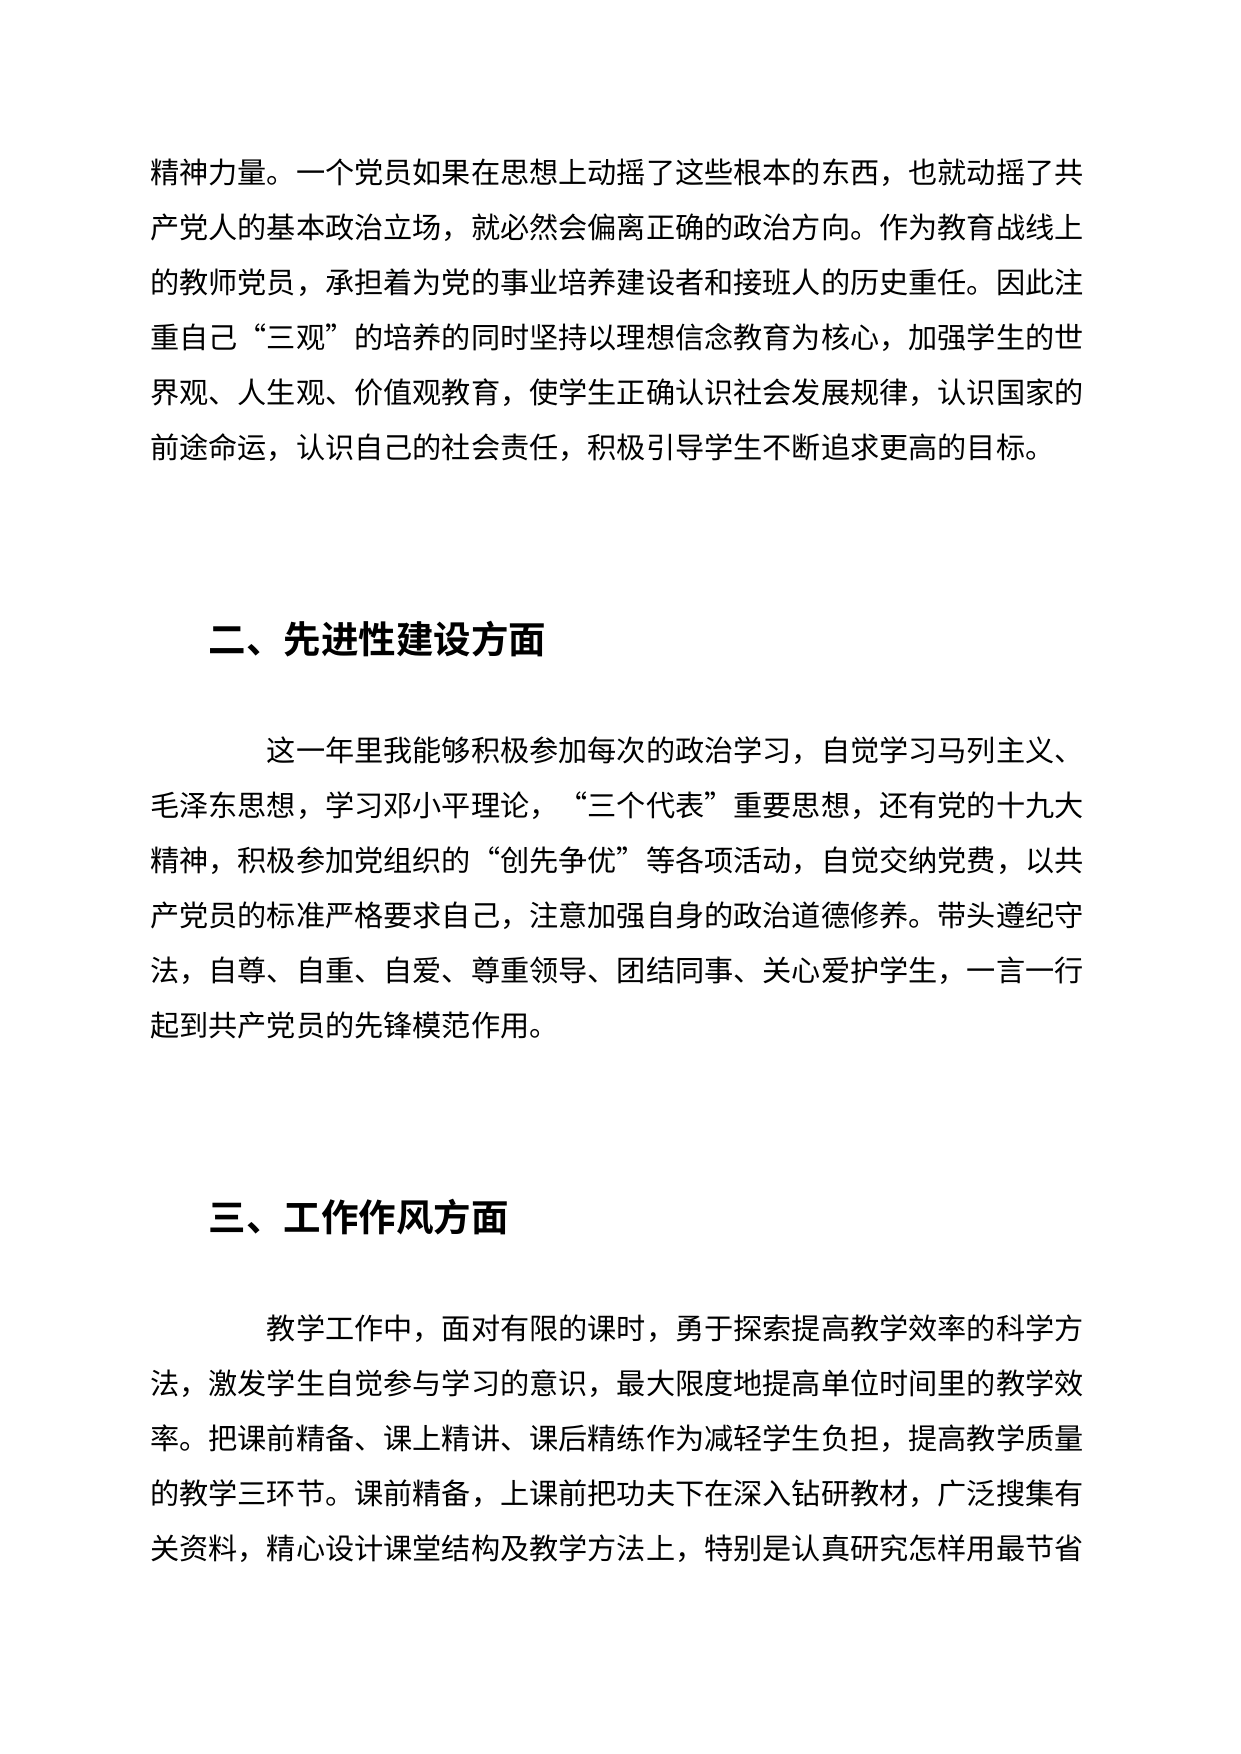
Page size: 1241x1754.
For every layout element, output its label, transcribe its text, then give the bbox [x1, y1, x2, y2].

text 二、先进性建设方面 [150, 610, 1090, 665]
text 三、工作作风方面 [150, 1188, 1090, 1242]
text 这一年里我能够积极参加每次的政治学习，自觉学习马列主义、毛泽东思想，学习邓小平理论，“三个代表”重要思想，还有党的十九大精神，积极参加党组织的“创先争优”等各项活动，自觉交纳党费，以共产党员的标准严格要求自己，注意加强自身的政治道德修养。带头遵纪守法，自尊、自重、自爱、尊重领导、团结同事、关心爱护学生，一言一行起到共产党员的先锋模范作用。 [150, 728, 1090, 1044]
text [150, 1306, 1090, 1567]
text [150, 150, 1090, 467]
